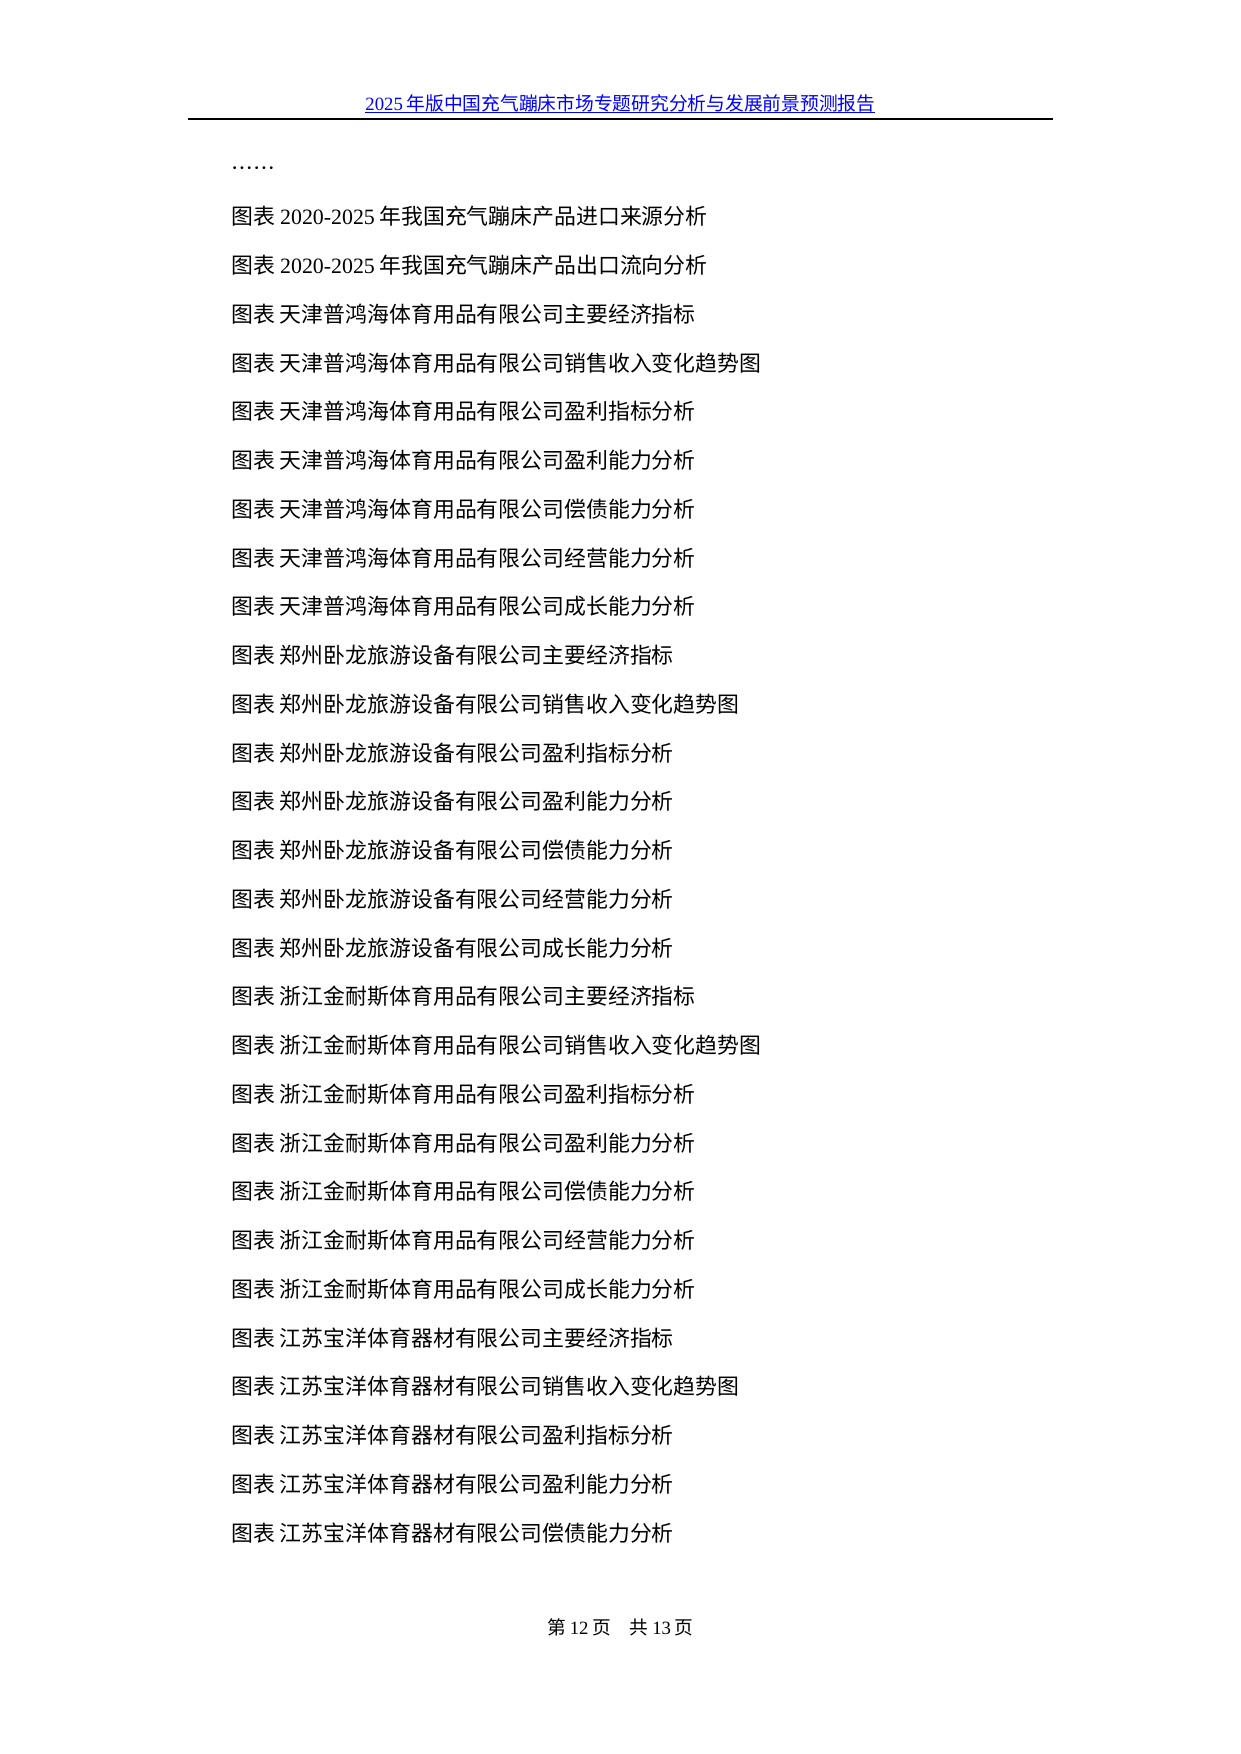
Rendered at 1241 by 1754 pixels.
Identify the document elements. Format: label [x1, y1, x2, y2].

text [187, 150, 1053, 1548]
